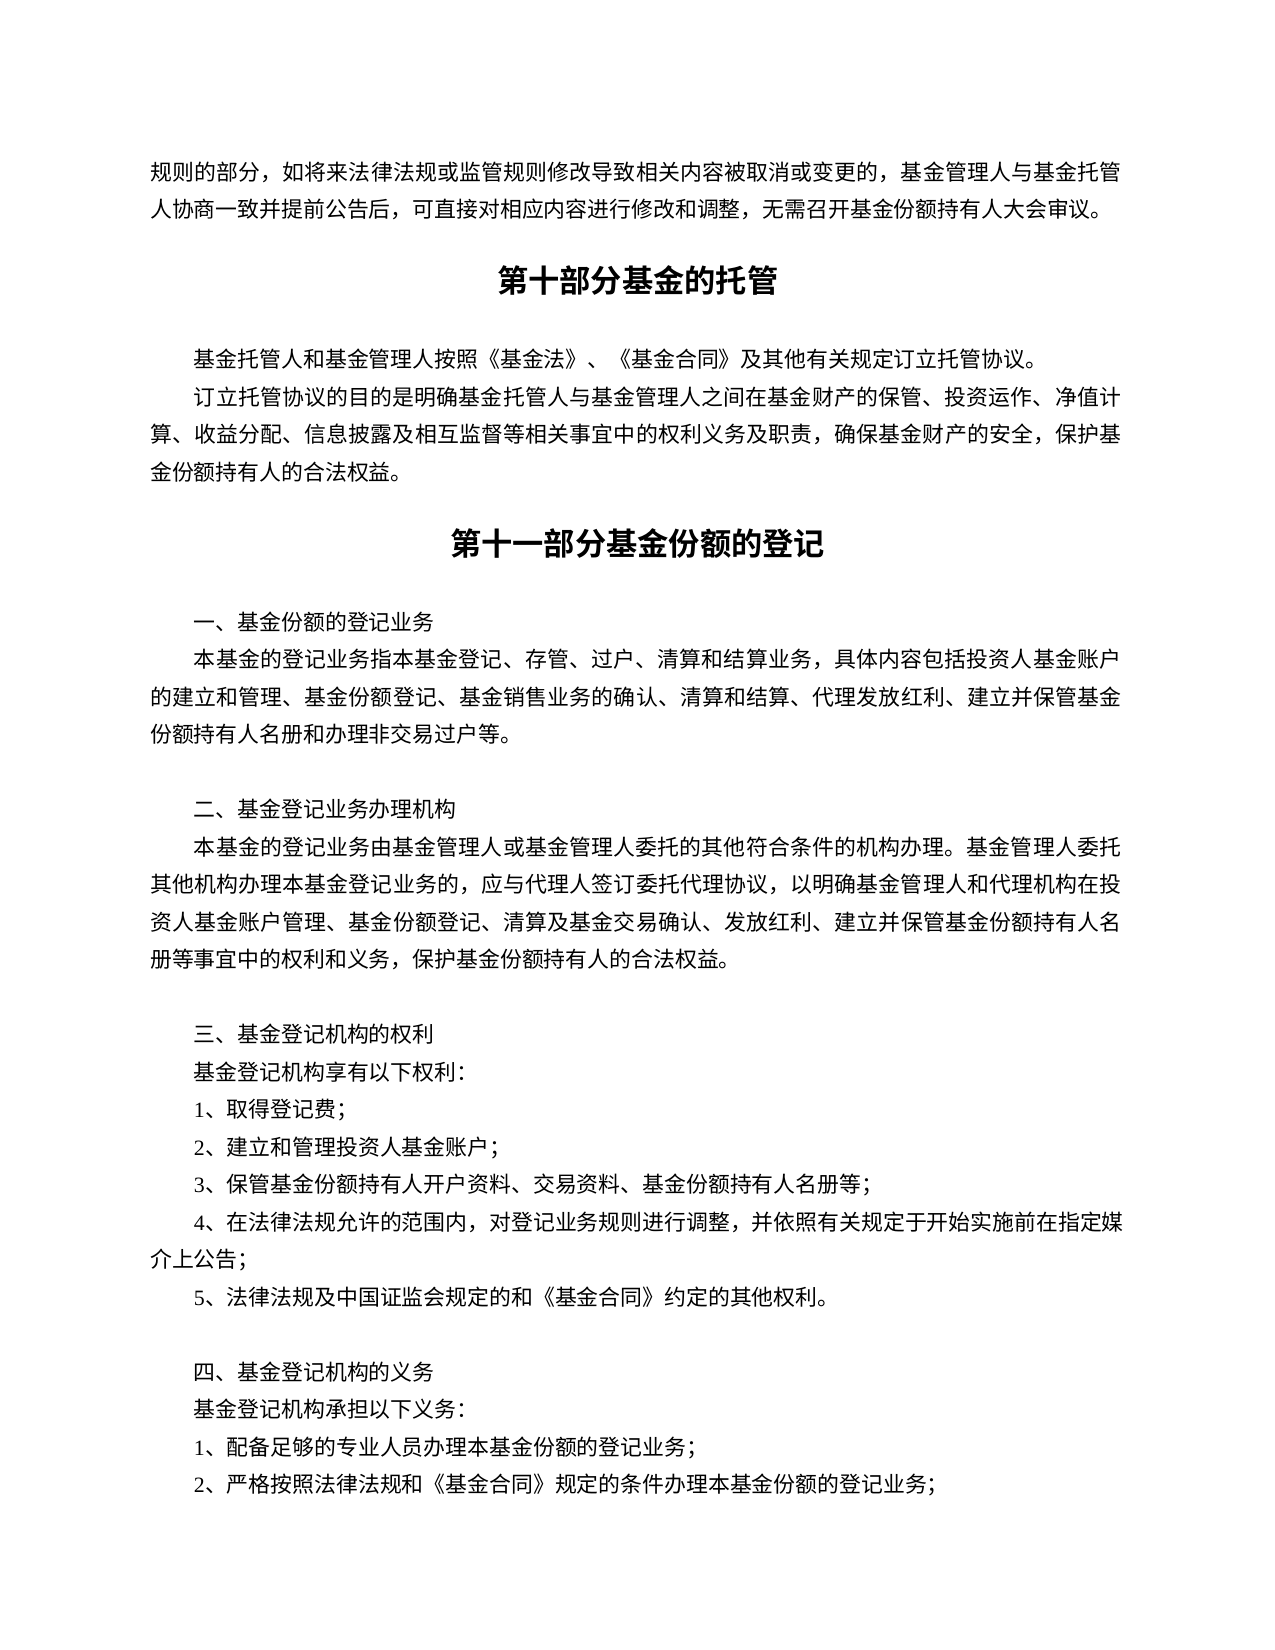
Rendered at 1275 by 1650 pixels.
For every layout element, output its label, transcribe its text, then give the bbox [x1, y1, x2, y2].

text 2、严格按照法律法规和《基金合同》规定的条件办理本基金份额的登记业务； [150, 1462, 1125, 1500]
text 4、在法律法规允许的范围内，对登记业务规则进行调整，并依照有关规定于开始实施前在指定媒介上公告； [150, 1200, 1125, 1275]
text 三、基金登记机构的权利 [150, 1012, 1125, 1050]
text 本基金的登记业务指本基金登记、存管、过户、清算和结算业务，具体内容包括投资人基金账户的建立和管理、基金份额登记、基金销售业务的确认、清算和结算、代理发放红利、建立并保管基金份额持有人名册和办理非交易过户等。 [150, 637, 1125, 750]
text 基金登记机构享有以下权利： [150, 1050, 1125, 1087]
text 二、基金登记业务办理机构 [150, 787, 1125, 825]
text 一、基金份额的登记业务 [150, 600, 1125, 637]
text 基金托管人和基金管理人按照《基金法》、《基金合同》及其他有关规定订立托管协议。 [150, 337, 1125, 375]
text 基金登记机构承担以下义务： [150, 1387, 1125, 1425]
text 第十一部分基金份额的登记 [150, 525, 1125, 562]
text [150, 150, 1125, 225]
text 四、基金登记机构的义务 [150, 1350, 1125, 1387]
text 2、建立和管理投资人基金账户； [150, 1125, 1125, 1162]
text 本基金的登记业务由基金管理人或基金管理人委托的其他符合条件的机构办理。基金管理人委托其他机构办理本基金登记业务的，应与代理人签订委托代理协议，以明确基金管理人和代理机构在投资人基金账户管理、基金份额登记、清算及基金交易确认、发放红利、建立并保管基金份额持有人名册等事宜中的权利和义务，保护基金份额持有人的合法权益。 [150, 825, 1125, 975]
text 5、法律法规及中国证监会规定的和《基金合同》约定的其他权利。 [150, 1275, 1125, 1312]
text 订立托管协议的目的是明确基金托管人与基金管理人之间在基金财产的保管、投资运作、净值计算、收益分配、信息披露及相互监督等相关事宜中的权利义务及职责，确保基金财产的安全，保护基金份额持有人的合法权益。 [150, 375, 1125, 487]
text 第十部分基金的托管 [150, 262, 1125, 300]
text 1、配备足够的专业人员办理本基金份额的登记业务； [150, 1425, 1125, 1462]
text 3、保管基金份额持有人开户资料、交易资料、基金份额持有人名册等； [150, 1162, 1125, 1200]
text 1、取得登记费； [150, 1087, 1125, 1125]
